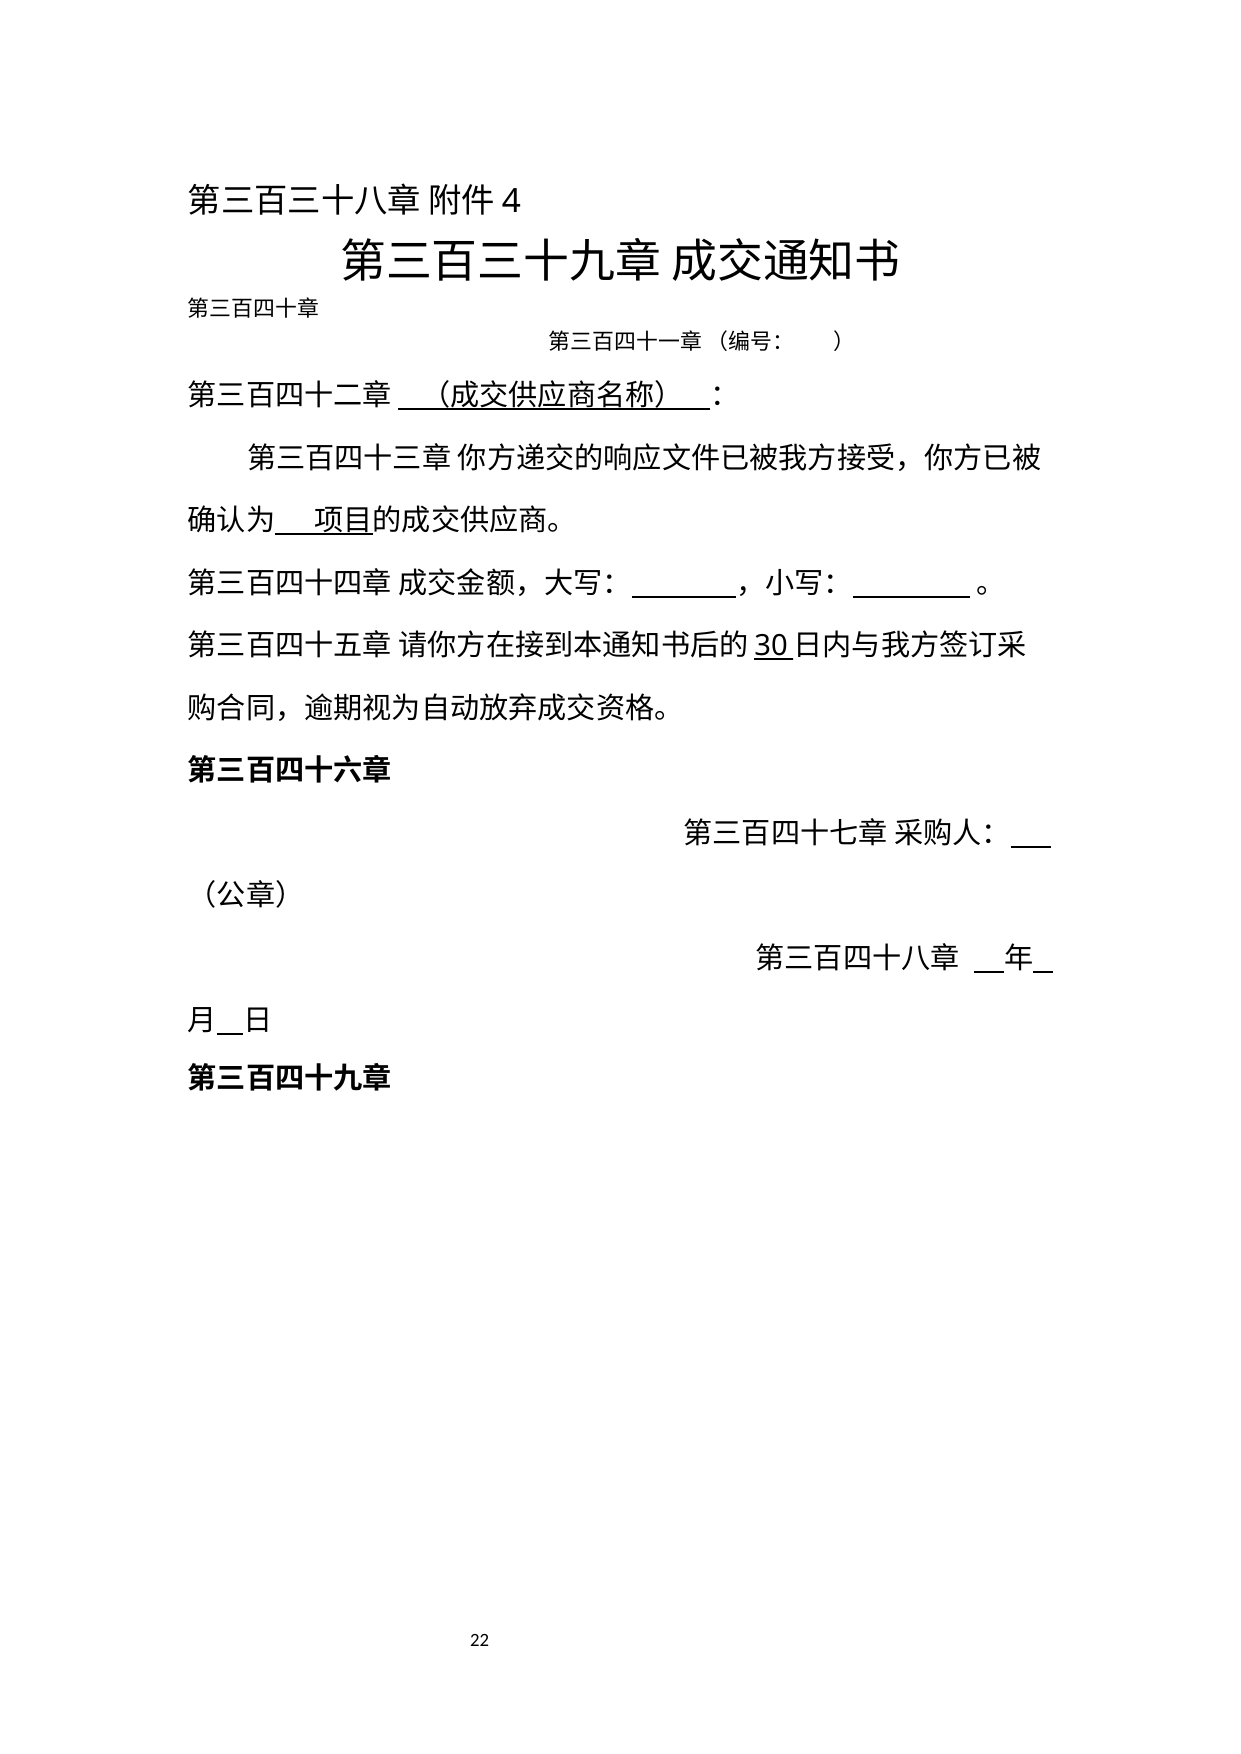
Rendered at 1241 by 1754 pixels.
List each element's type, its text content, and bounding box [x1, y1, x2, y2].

text 请你方在接到本通知书后的30日内与我方签订采购合同，逾期视为自动放弃成交资格。 [187, 606, 1053, 731]
text 附件4 [187, 162, 1053, 224]
text 成交金额，大写： ，小写： 。 [187, 543, 1053, 606]
text 你方递交的响应文件已被我方接受，你方已被确认为 项目的成交供应商。 [187, 418, 1053, 543]
text 采购人： （公章） [187, 793, 1053, 918]
text 成交通知书 [187, 224, 1053, 291]
text （成交供应商名称） ： [187, 356, 1053, 418]
text （编号： ） [187, 323, 1053, 356]
text 年 月 日 [187, 918, 1053, 1043]
